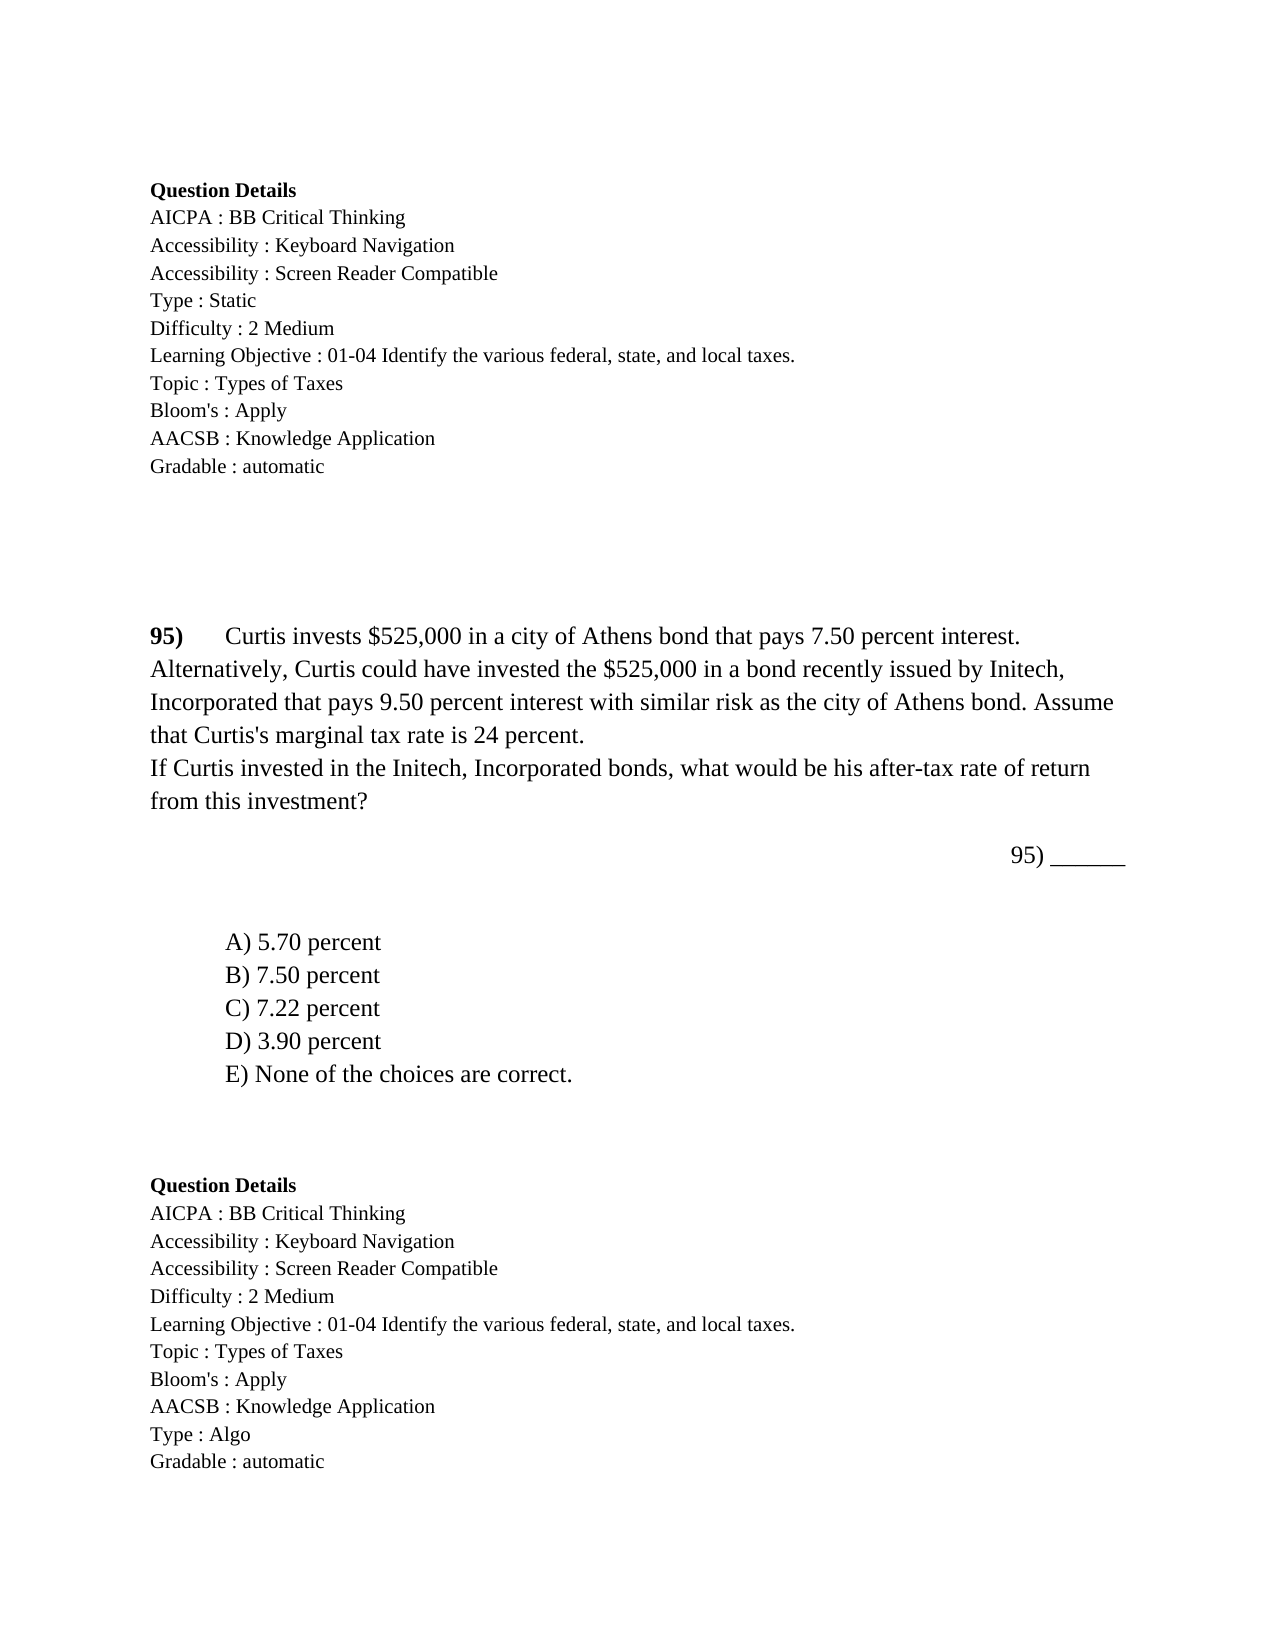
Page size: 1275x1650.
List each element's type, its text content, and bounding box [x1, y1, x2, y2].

text Question Details AICPA : BB Critical Thinking Accessibility : Keyboard Navigation Accessibility : Screen Reader Compatible Type : Static Difficulty : 2 Medium Learning Objective : 01-04 Identify the various federal, state, and local taxes. Topic : Types of Taxes Bloom's : Apply AACSB : Knowledge Application Gradable : automatic [150, 150, 1125, 478]
text 95) Curtis invests $525,000 in a city of Athens bond that pays 7.50 percent interest. Alternatively, Curtis could have invested the $525,000 in a bond recently issued by Initech, Incorporated that pays 9.50 percent interest with similar risk as the city of Athens bond. Assume that Curtis's marginal tax rate is 24 percent. If Curtis invested in the Initech, Incorporated bonds, what would be his after-tax rate of return from this investment? [150, 621, 1125, 815]
text Question Details AICPA : BB Critical Thinking Accessibility : Keyboard Navigation Accessibility : Screen Reader Compatible Difficulty : 2 Medium Learning Objective : 01-04 Identify the various federal, state, and local taxes. Topic : Types of Taxes Bloom's : Apply AACSB : Knowledge Application Type : Algo Gradable : automatic [150, 1146, 1125, 1473]
text A) 5.70 percent B) 7.50 percent C) 7.22 percent D) 3.90 percent E) None of the choices are correct. [150, 894, 1125, 1121]
text 95) ______ [150, 840, 1125, 869]
